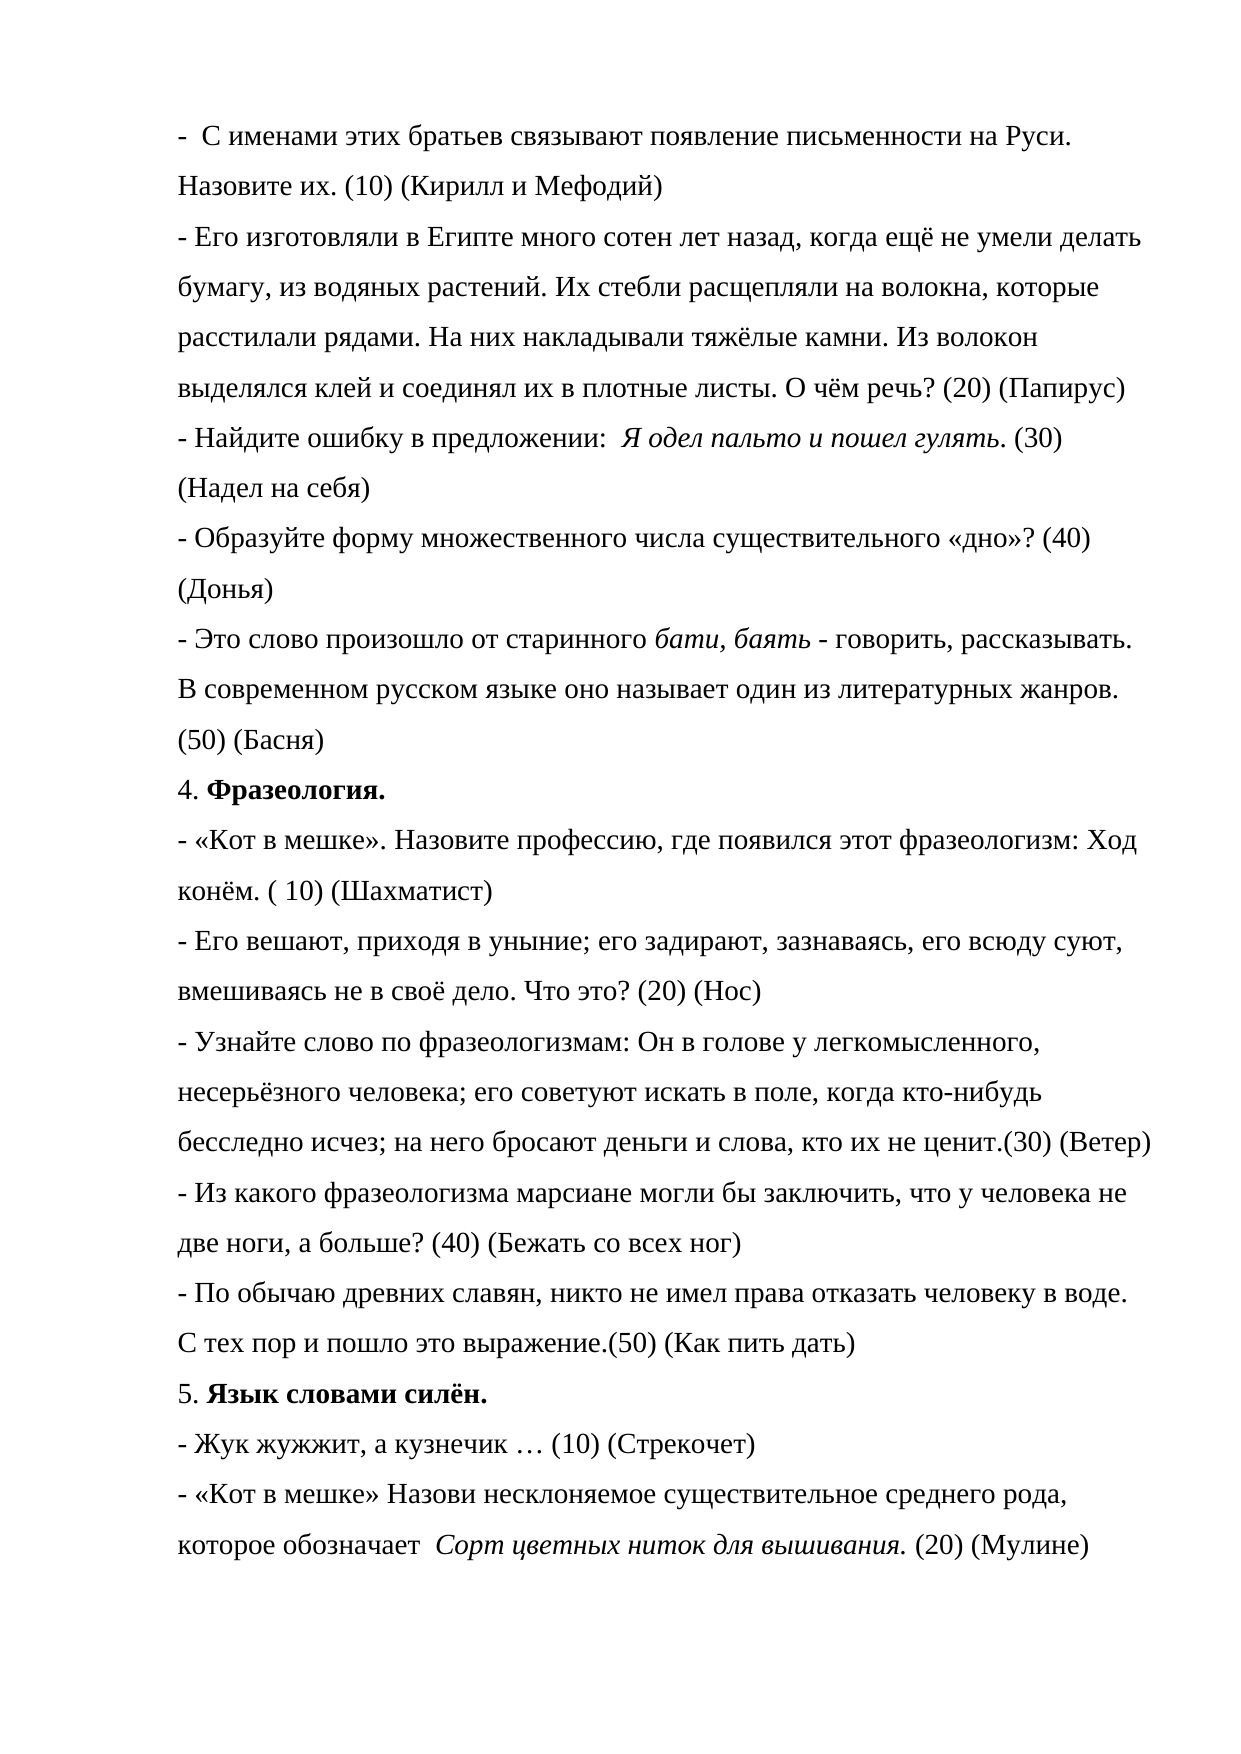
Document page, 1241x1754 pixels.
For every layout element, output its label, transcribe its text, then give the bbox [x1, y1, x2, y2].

text - По обычаю древних славян, никто не имел права отказать человеку в воде. С тех пор и пошло это выражение.(50) (Как пить дать) [177, 1275, 1152, 1359]
text - Это слово произошло от старинного бати, баять - говорить, рассказывать. В современном русском языке оно называет один из литературных жанров. (50) (Басня) [177, 621, 1152, 755]
text - Его изготовляли в Египте много сотен лет назад, когда ещё не умели делать бумагу, из водяных растений. Их стебли расщепляли на волокна, которые расстилали рядами. На них накладывали тяжёлые камни. Из волокон выделялся клей и соединял их в плотные листы. О чём речь? (20) (Папирус) [177, 219, 1152, 403]
text - С именами этих братьев связывают появление письменности на Руси. Назовите их. (10) (Кирилл и Мефодий) [177, 118, 1152, 202]
text - Образуйте форму множественного числа существительного «дно»? (40) (Донья) [177, 521, 1152, 604]
text 5. Язык словами силён. [177, 1376, 1152, 1409]
text - Жук жужжит, а кузнечик … (10) (Стрекочет) [177, 1426, 1152, 1460]
text - Найдите ошибку в предложении: Я одел пальто и пошел гулять. (30) (Надел на себя) [177, 420, 1152, 504]
text - «Кот в мешке» Назови несклоняемое существительное среднего рода, которое обозначает Сорт цветных ниток для вышивания. (20) (Мулине) [177, 1477, 1152, 1560]
text 4. Фразеология. [177, 772, 1152, 806]
text - Его вешают, приходя в уныние; его задирают, зазнаваясь, его всюду суют, вмешиваясь не в своё дело. Что это? (20) (Нос) [177, 923, 1152, 1007]
text - Из какого фразеологизма марсиане могли бы заключить, что у человека не две ноги, а больше? (40) (Бежать со всех ног) [177, 1175, 1152, 1258]
text - «Кот в мешке». Назовите профессию, где появился этот фразеологизм: Ход конём. ( 10) (Шахматист) [177, 822, 1152, 906]
text - Узнайте слово по фразеологизмам: Он в голове у легкомысленного, несерьёзного человека; его советуют искать в поле, когда кто-нибудь бесследно исчез; на него бросают деньги и слова, кто их не ценит.(30) (Ветер) [177, 1024, 1152, 1158]
